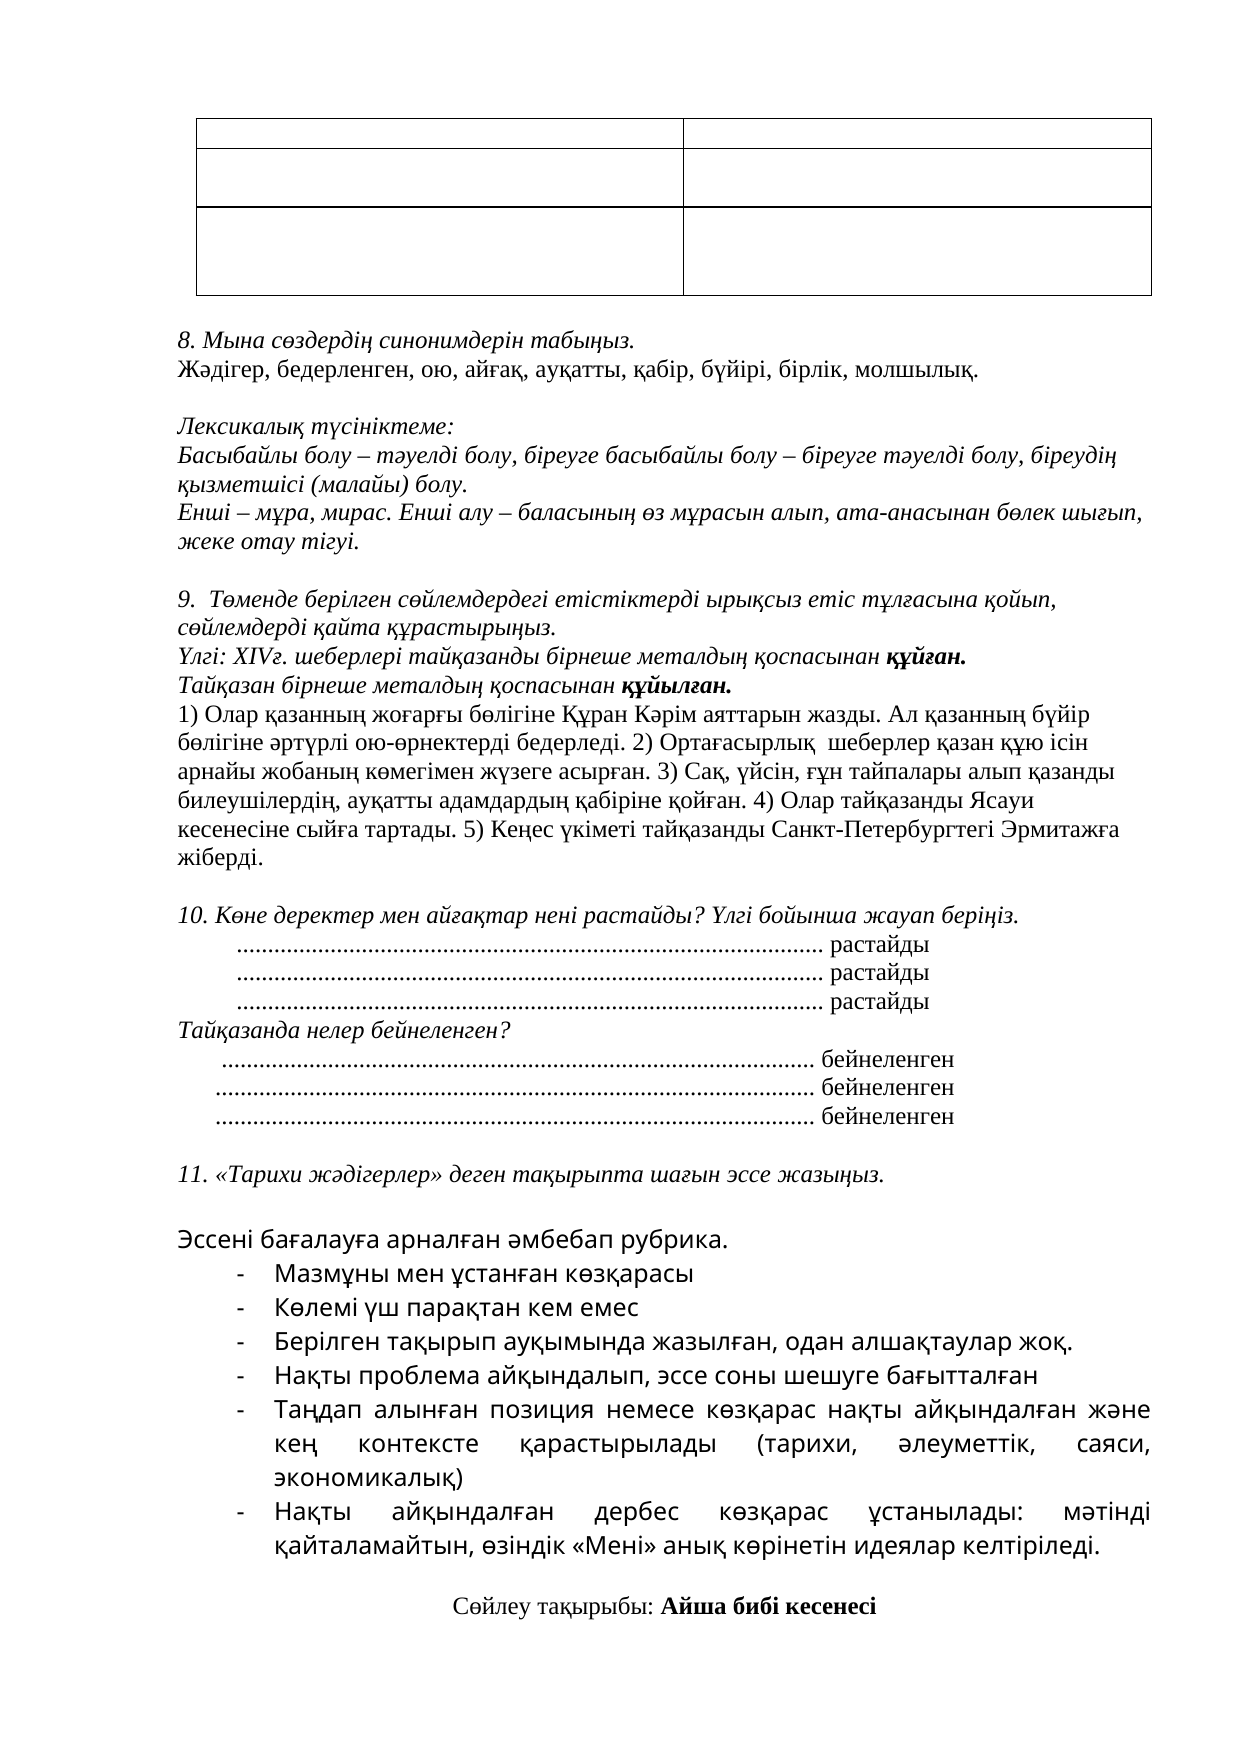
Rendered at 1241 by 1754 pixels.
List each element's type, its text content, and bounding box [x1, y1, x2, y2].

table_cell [197, 119, 683, 148]
text .............................................................................................. растайды [177, 929, 1152, 957]
text Енші – мұра, мирас. Енші алу – баласының өз мұрасын алып, ата-анасынан бөлек шығып, жеке отау тігуі. [177, 497, 1152, 555]
text 10. Көне деректер мен айғақтар нені растайды? Үлгі бойынша жауап беріңіз. [177, 900, 1152, 929]
table_cell [197, 149, 683, 206]
text .............................................................................................. растайды [177, 986, 1152, 1015]
text ................................................................................................ бейнеленген [177, 1072, 1152, 1101]
text 1) Олар қазанның жоғарғы бөлігіне Құран Кәрім аяттарын жазды. Ал қазанның бүйір бөлігіне әртүрлі ою-өрнектерді бедерледі. 2) Ортағасырлық шеберлер қазан құю ісін арнайы жобаның көмегімен жүзеге асырған. 3) Сақ, үйсін, ғұн тайпалары алып қазанды билеушілердің, ауқатты адамдардың қабіріне қойған. 4) Олар тайқазанды Ясауи кесенесіне сыйға тартады. 5) Кеңес үкіметі тайқазанды Санкт-Петербургтегі Эрмитажға жіберді. [177, 699, 1152, 871]
list Нақты айқындалған дербес көзқарас ұстанылады: мәтінді қайталамайтын, өзіндік «Мені» анық көрінетін идеялар келтіріледі. [236, 1494, 1152, 1562]
text ................................................................................................ бейнеленген [177, 1101, 1152, 1130]
text .............................................................................................. растайды [177, 957, 1152, 986]
list Мазмұны мен ұстанған көзқарасы [236, 1256, 1152, 1289]
list Нақты проблема айқындалып, эссе соны шешуге бағытталған [236, 1358, 1152, 1392]
table_cell [684, 208, 1151, 295]
text 8. Мына сөздердің синонимдерін табыңыз. [177, 325, 1152, 354]
text 9. Төменде берілген сөйлемдердегі етістіктерді ырықсыз етіс тұлғасына қойып, сөйлемдерді қайта құрастырыңыз. [177, 584, 1152, 641]
text Сөйлеу тақырыбы: Айша бибі кесенесі [177, 1591, 1152, 1619]
table_cell [684, 149, 1151, 206]
text Тайқазанда нелер бейнеленген? [177, 1015, 1152, 1044]
list Таңдап алынған позиция немесе көзқарас нақты айқындалған және кең контексте қарастырылады (тарихи, әлеуметтік, саяси, экономикалық) [236, 1392, 1152, 1494]
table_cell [684, 119, 1151, 148]
text Лексикалық түсініктеме: [177, 411, 1152, 440]
list Көлемі үш парақтан кем емес [236, 1289, 1152, 1324]
text Басыбайлы болу – тәуелді болу, біреуге басыбайлы болу – біреуге тәуелді болу, біреудің қызметшісі (малайы) болу. [177, 440, 1152, 497]
list Берілген тақырып ауқымында жазылған, одан алшақтаулар жоқ. [236, 1324, 1152, 1358]
text Тайқазан бірнеше металдың қоспасынан құйылған. [177, 670, 1152, 699]
text Жәдігер, бедерленген, ою, айғақ, ауқатты, қабір, бүйірі, бірлік, молшылық. [177, 354, 1152, 382]
text 11. «Тарихи жәдігерлер» деген тақырыпта шағын эссе жазыңыз. [177, 1159, 1152, 1187]
table_cell [197, 208, 683, 295]
text Эссені бағалауға арналған әмбебап рубрика. [177, 1221, 1152, 1256]
text ............................................................................................... бейнеленген [177, 1044, 1152, 1072]
text Үлгі: XIVғ. шеберлері тайқазанды бірнеше металдың қоспасынан құйған. [177, 641, 1152, 670]
